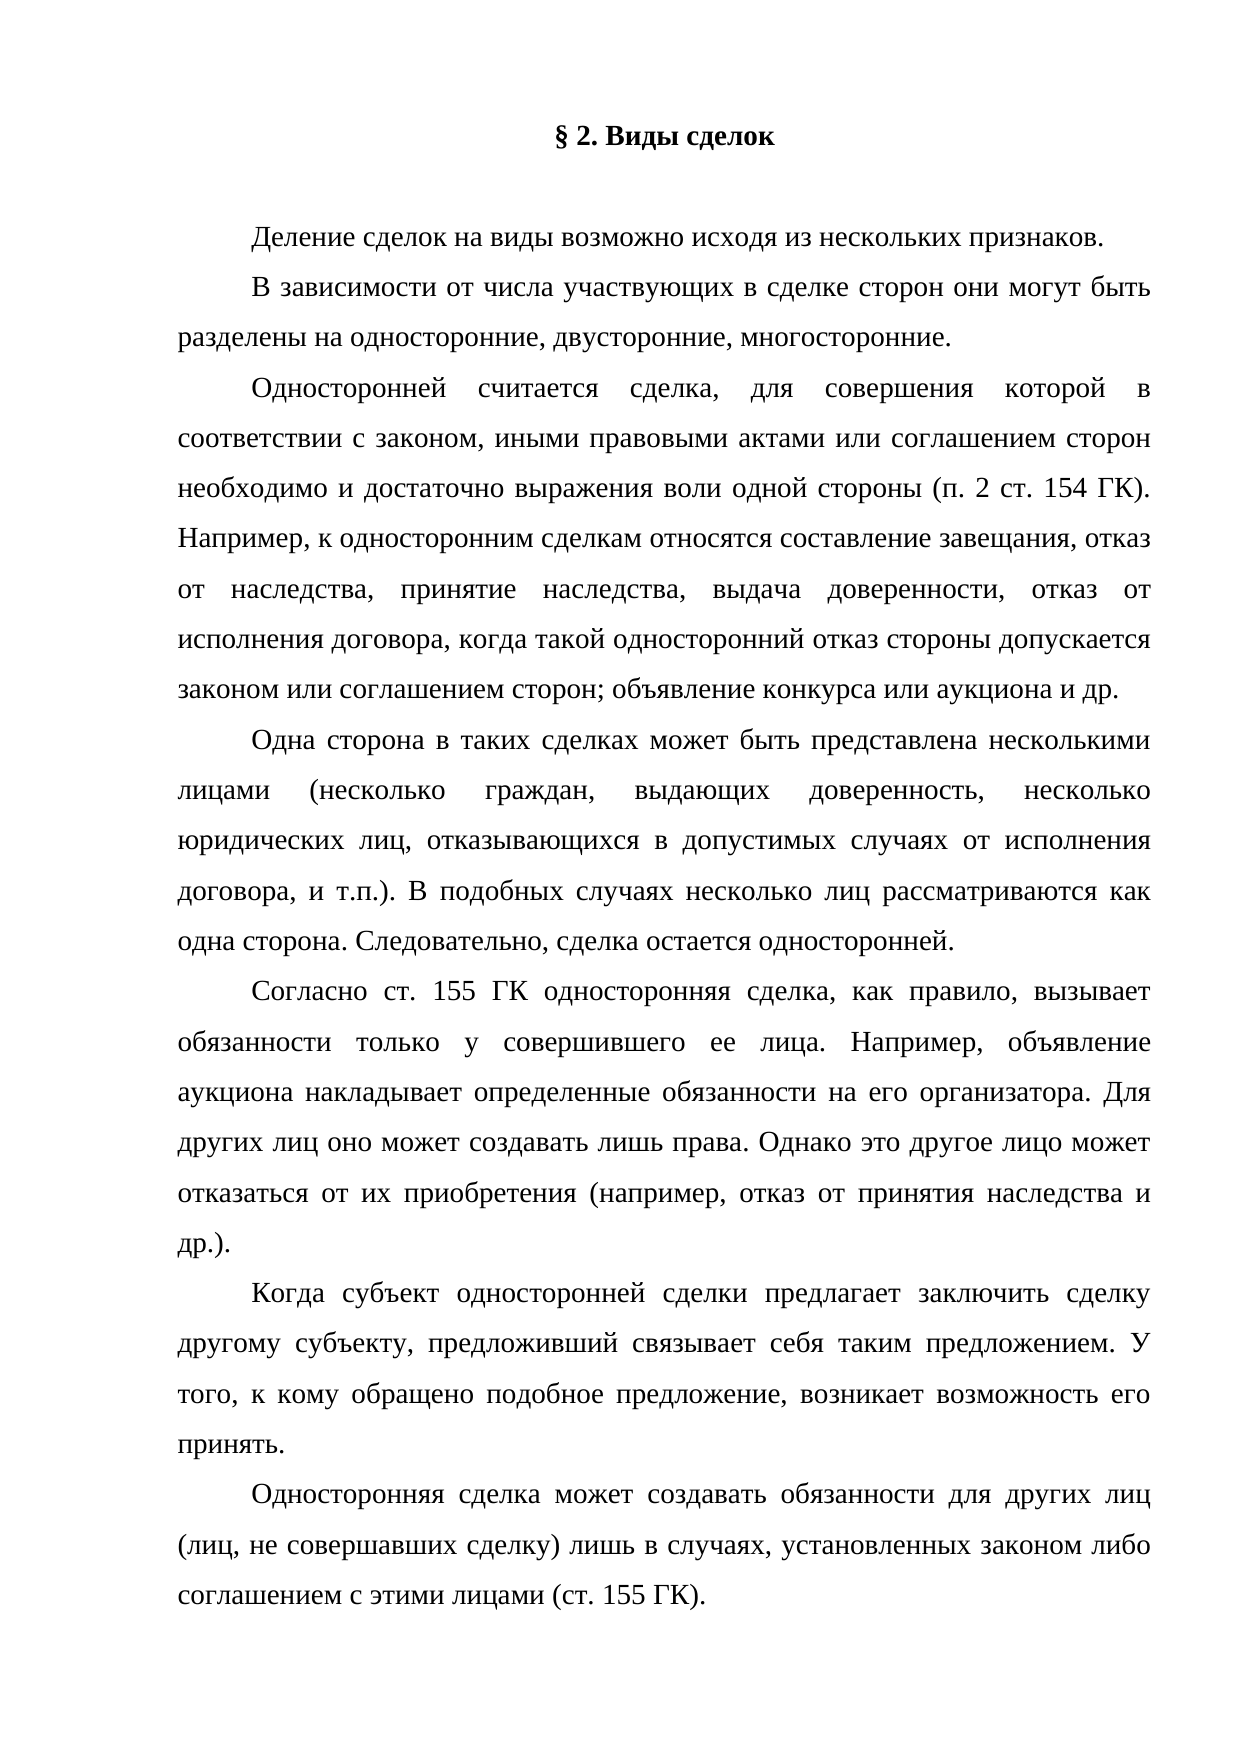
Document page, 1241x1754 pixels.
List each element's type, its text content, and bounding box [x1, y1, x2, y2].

text Одна сторона в таких сделках может быть представлена несколькими лицами (несколько граждан, выдающих доверенность, несколько юридических лиц, отказывающихся в допустимых случаях от исполнения договора, и т.п.). В подобных случаях несколько лиц рассматриваются как одна сторона. Следовательно, сделка остается односторонней. [177, 722, 1152, 957]
text Односторонняя сделка может создавать обязанности для других лиц (лиц, не совершавших сделку) лишь в случаях, установленных законом либо соглашением с этими лицами (ст. 155 ГК). [177, 1477, 1152, 1611]
text Согласно ст. 155 ГК односторонняя сделка, как правило, вызывает обязанности только у совершившего ее лица. Например, объявление аукциона накладывает определенные обязанности на его организатора. Для других лиц оно может создавать лишь права. Однако это другое лицо может отказаться от их приобретения (например, отказ от принятия наследства и др.). [177, 973, 1152, 1258]
text Односторонней считается сделка, для совершения которой в соответствии с законом, иными правовыми актами или соглашением сторон необходимо и достаточно выражения воли одной стороны (п. 2 ст. 154 ГК). Например, к односторонним сделкам относятся составление завещания, отказ от наследства, принятие наследства, выдача доверенности, отказ от исполнения договора, когда такой односторонний отказ стороны допускается законом или соглашением сторон; объявление конкурса или аукциона и др. [177, 370, 1152, 705]
title § 2. Виды сделок [177, 118, 1152, 152]
text В зависимости от числа участвующих в сделке сторон они могут быть разделены на односторонние, двусторонние, многосторонние. [177, 269, 1152, 353]
text Когда субъект односторонней сделки предлагает заключить сделку другому субъекту, предложивший связывает себя таким предложением. У того, к кому обращено подобное предложение, возникает возможность его принять. [177, 1275, 1152, 1460]
text Деление сделок на виды возможно исходя из нескольких признаков. [177, 219, 1152, 252]
